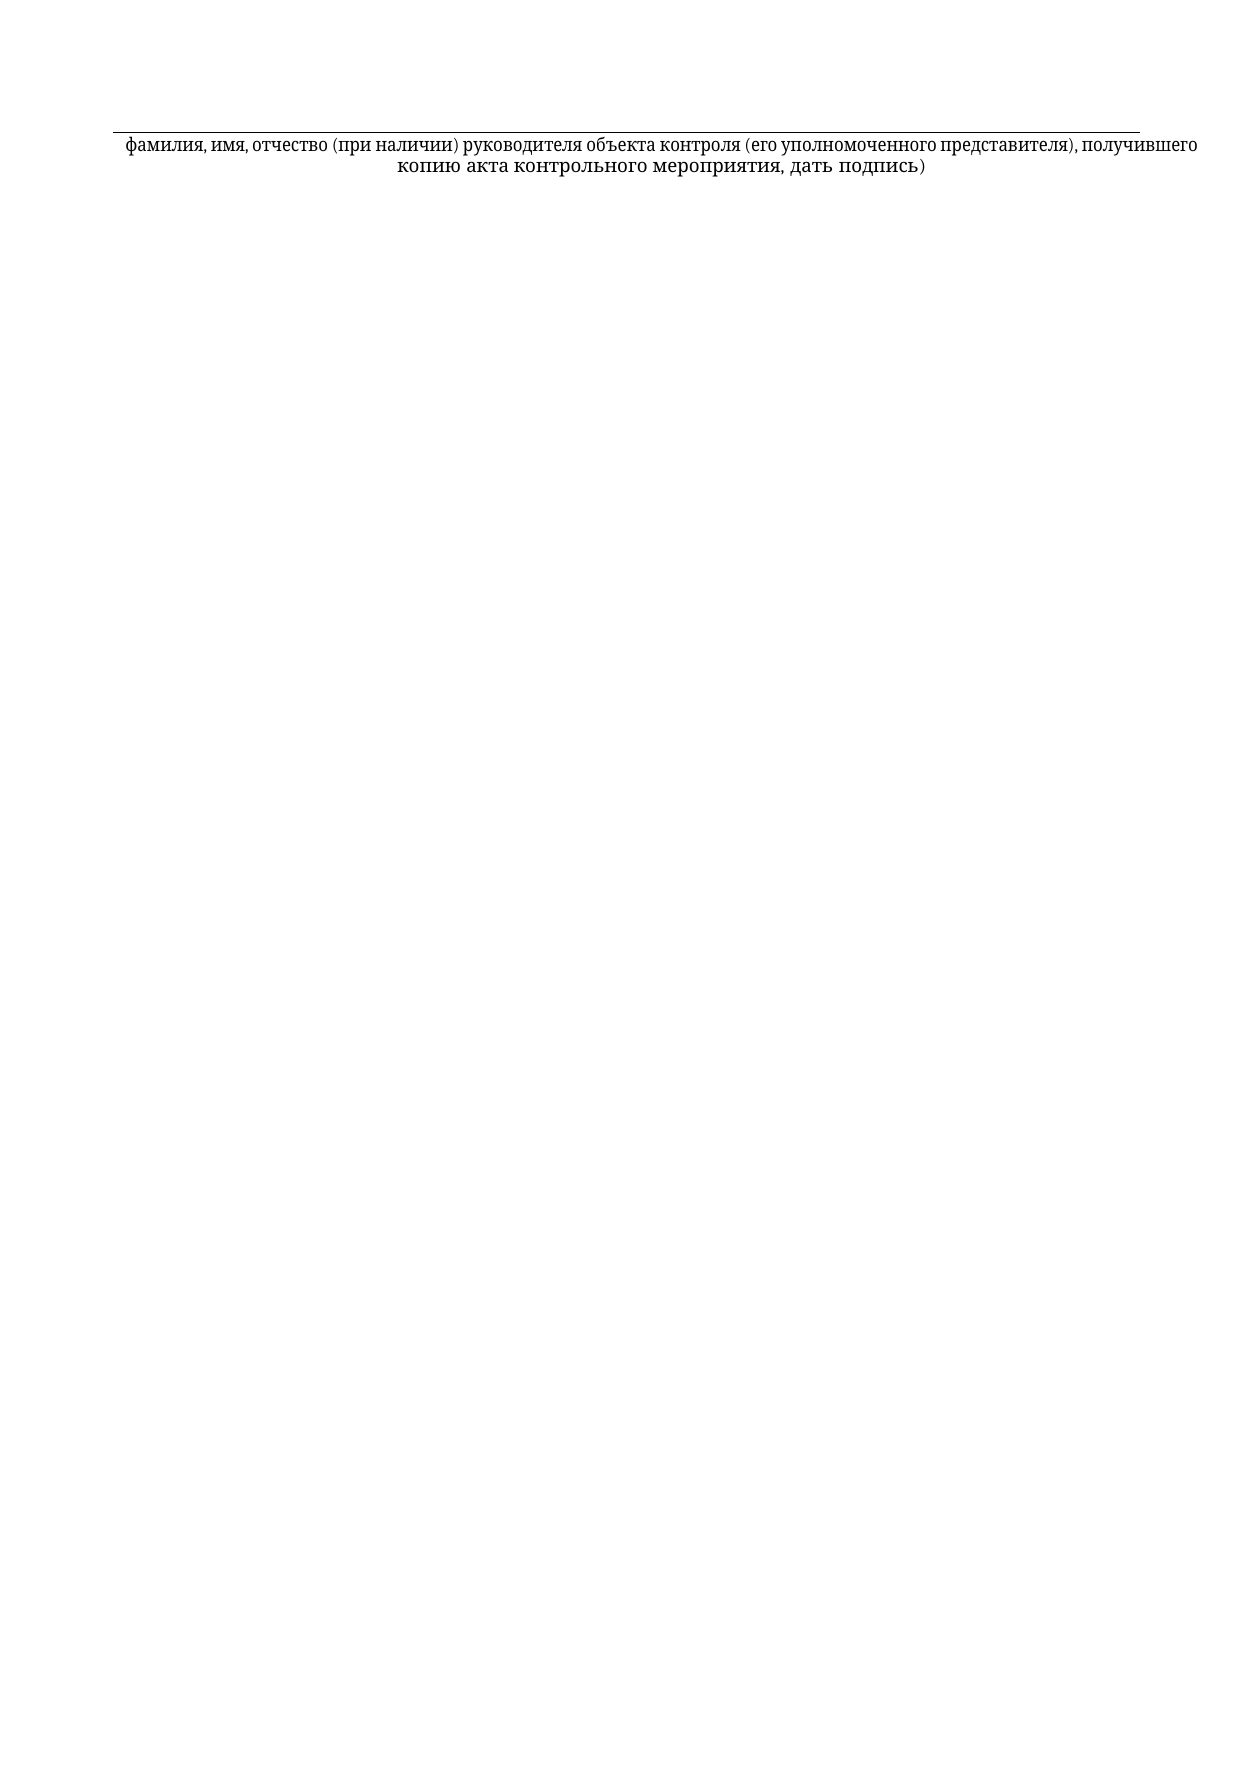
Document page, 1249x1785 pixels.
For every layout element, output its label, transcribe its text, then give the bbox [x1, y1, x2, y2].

text фамилия, имя, отчество (при наличии) руководителя объекта контроля (его уполномоченного представителя), получившего копию акта контрольного мероприятия, дать подпись) [124, 128, 1198, 178]
